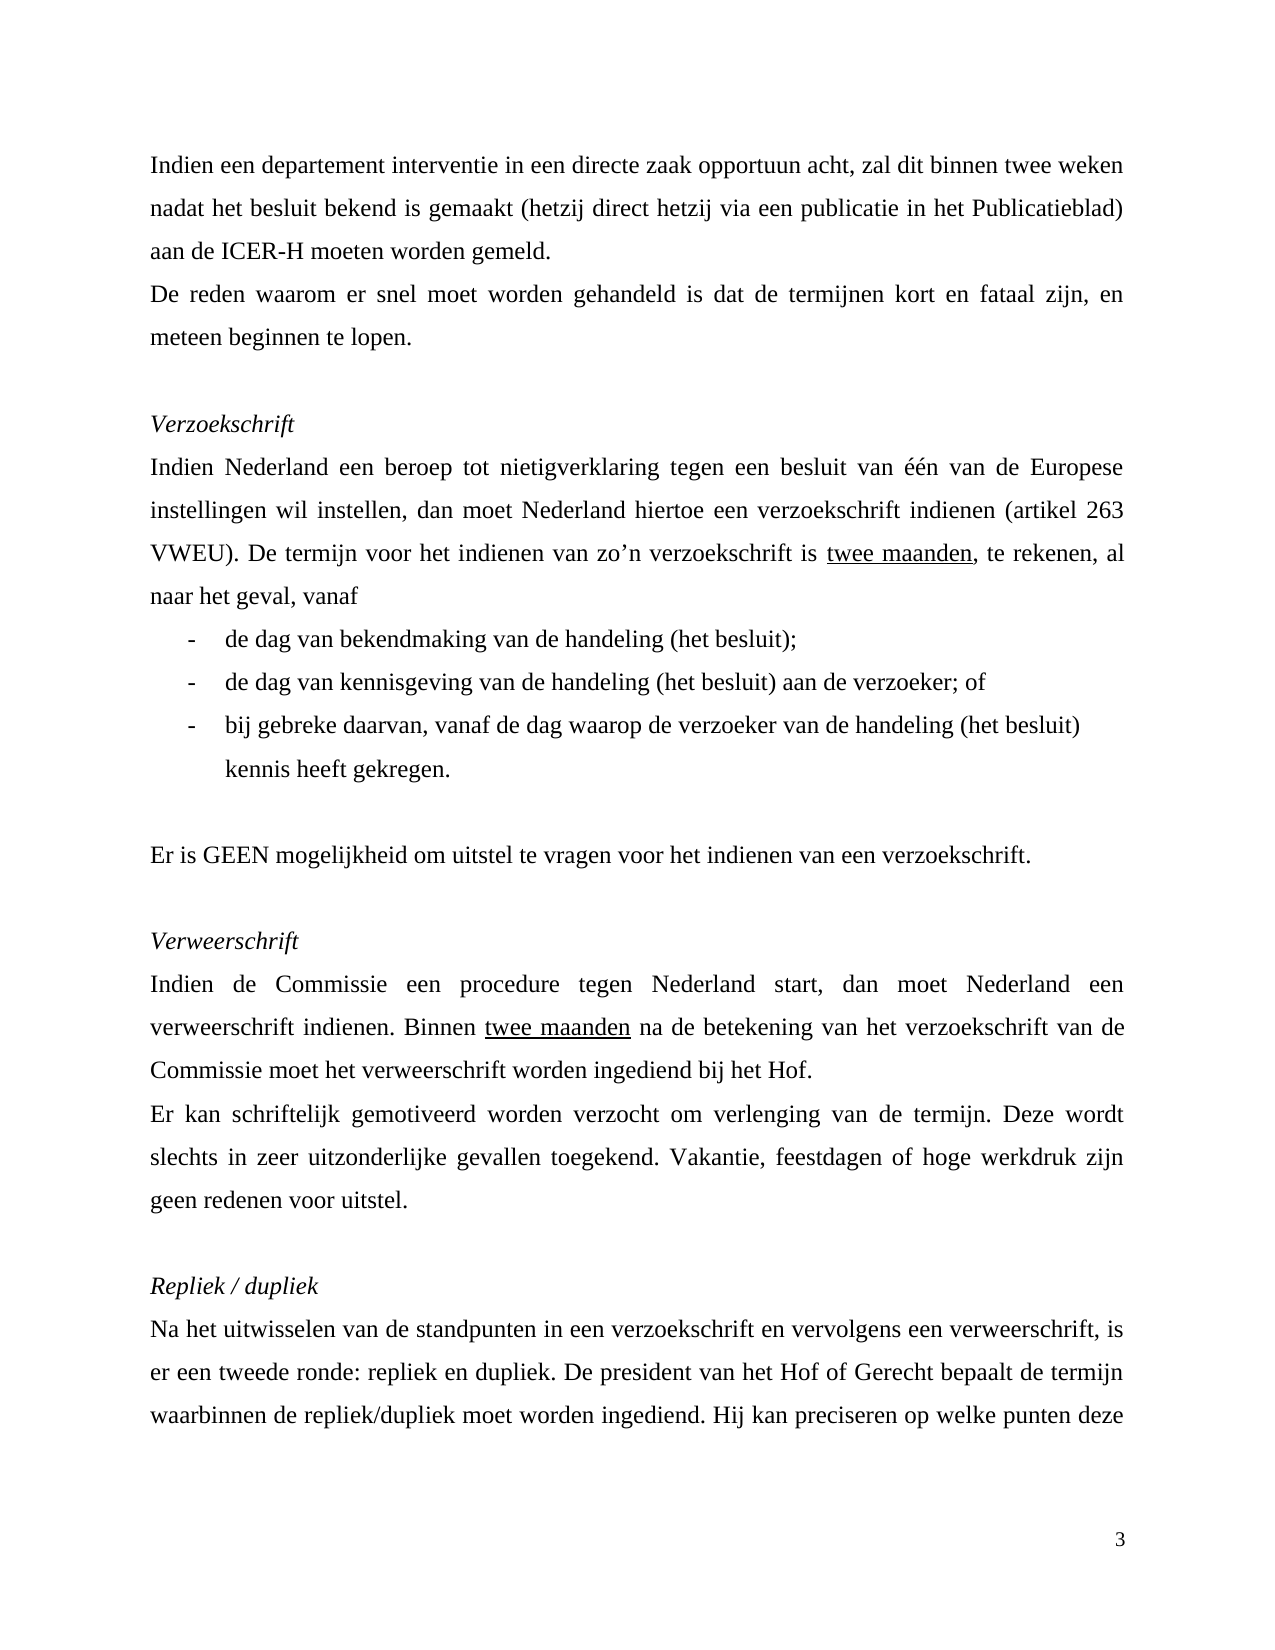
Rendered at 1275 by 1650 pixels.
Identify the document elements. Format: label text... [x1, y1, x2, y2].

text Repliek / dupliek [150, 1271, 1125, 1300]
list de dag van kennisgeving van de handeling (het besluit) aan de verzoeker; of [187, 667, 1125, 696]
list bij gebreke daarvan, vanaf de dag waarop de verzoeker van de handeling (het besluit) kennis heeft gekregen. [187, 711, 1125, 826]
text Er is GEEN mogelijkheid om uitstel te vragen voor het indienen van een verzoekschrift. [150, 840, 1125, 869]
text Verzoekschrift [150, 409, 1125, 437]
text De reden waarom er snel moet worden gehandeld is dat de termijnen kort en fataal zijn, en meteen beginnen te lopen. [150, 279, 1125, 351]
list de dag van bekendmaking van de handeling (het besluit); [187, 624, 1125, 653]
text Indien een departement interventie in een directe zaak opportuun acht, zal dit binnen twee weken nadat het besluit bekend is gemaakt (hetzij direct hetzij via een publicatie in het Publicatieblad) aan de ICER-H moeten worden gemeld. [150, 150, 1125, 265]
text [150, 1314, 1125, 1429]
text Indien Nederland een beroep tot nietigverklaring tegen een besluit van één van de Europese instellingen wil instellen, dan moet Nederland hiertoe een verzoekschrift indienen (artikel 263 VWEU). De termijn voor het indienen van zo’n verzoekschrift is twee maanden, te rekenen, al naar het geval, vanaf [150, 452, 1125, 610]
text Er kan schriftelijk gemotiveerd worden verzocht om verlenging van de termijn. Deze wordt slechts in zeer uitzonderlijke gevallen toegekend. Vakantie, feestdagen of hoge werkdruk zijn geen redenen voor uitstel. [150, 1099, 1125, 1214]
text Verweerschrift Indien de Commissie een procedure tegen Nederland start, dan moet Nederland een verweerschrift indienen. Binnen twee maanden na de betekening van het verzoekschrift van de Commissie moet het verweerschrift worden ingediend bij het Hof. [150, 926, 1125, 1084]
